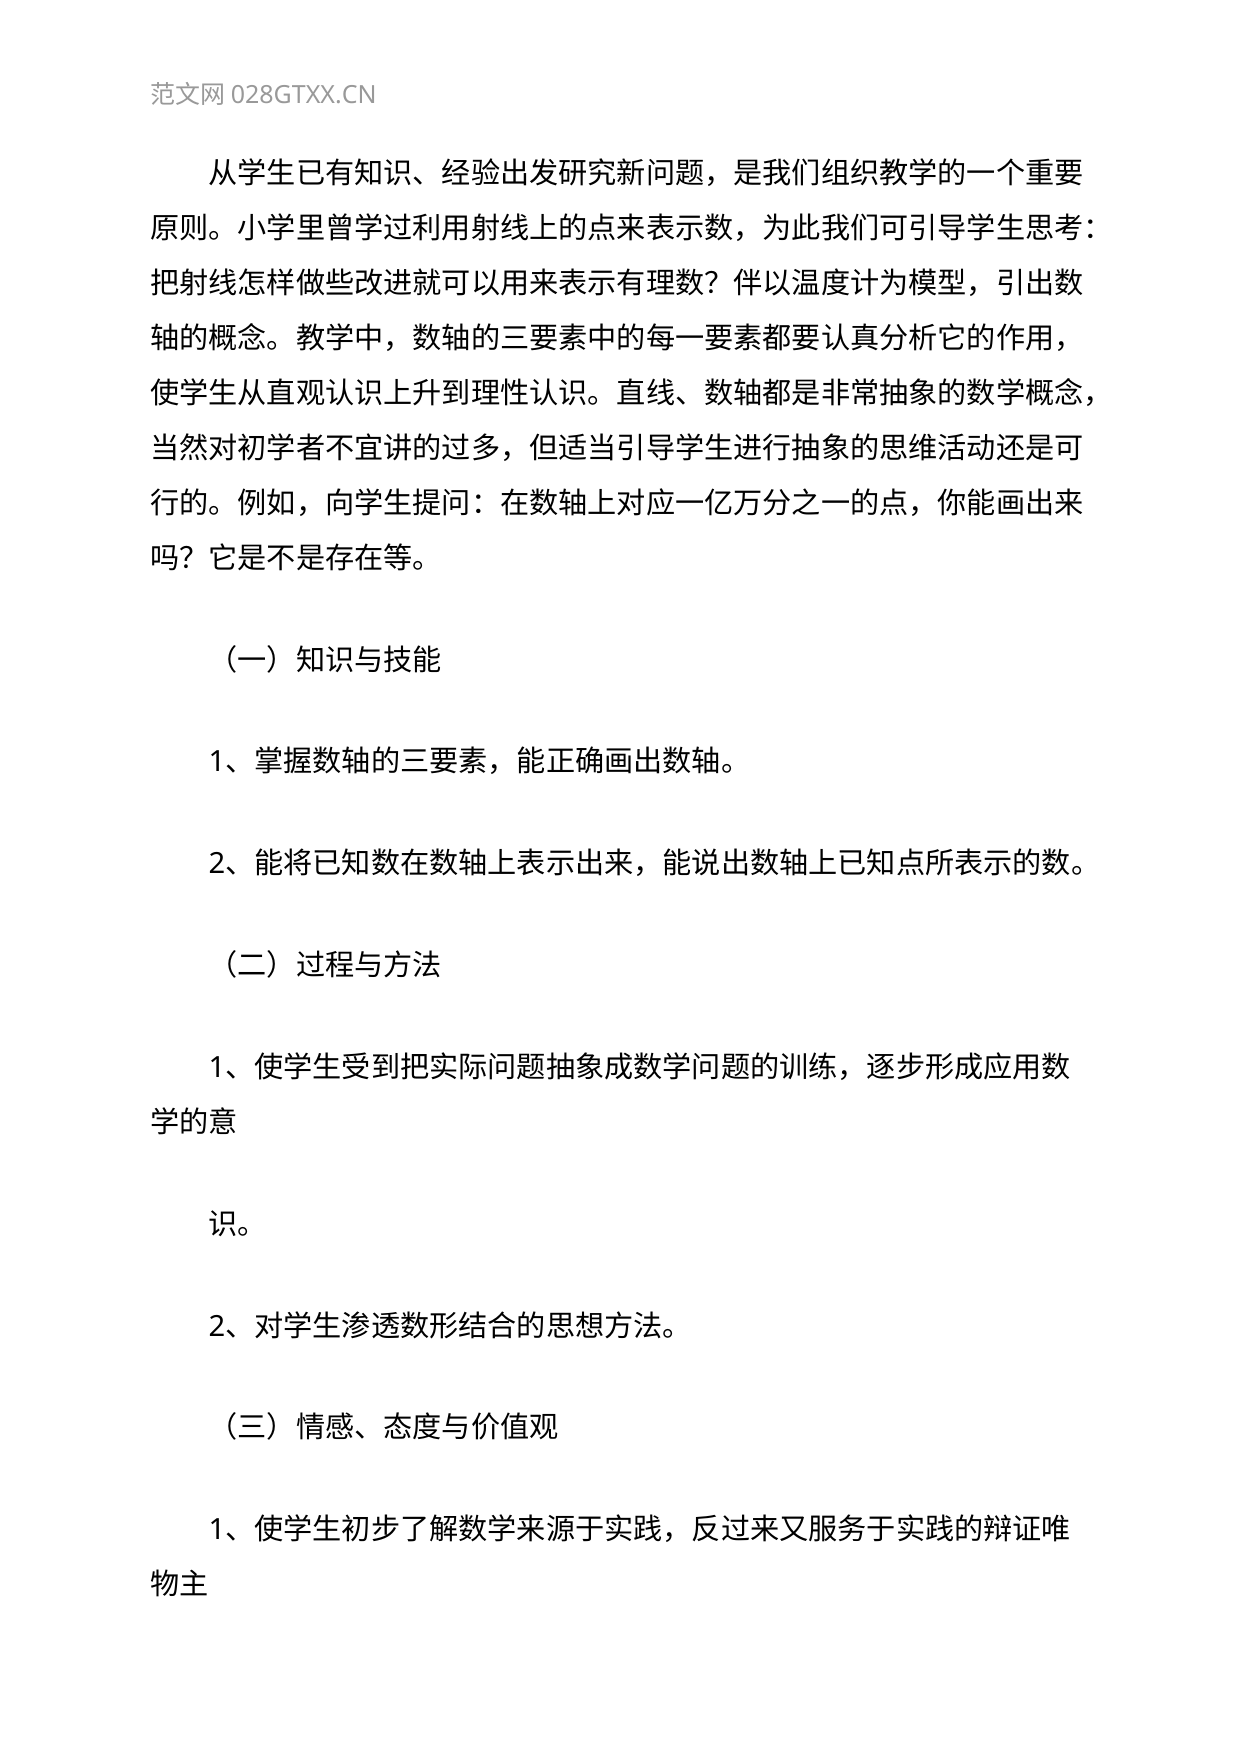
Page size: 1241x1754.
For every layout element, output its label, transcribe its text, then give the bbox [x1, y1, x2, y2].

text 1、使学生初步了解数学来源于实践，反过来又服务于实践的辩证唯物主 [150, 1506, 1090, 1603]
text 1、掌握数轴的三要素，能正确画出数轴。 [150, 738, 1090, 780]
text 2、对学生渗透数形结合的思想方法。 [150, 1302, 1090, 1344]
text （二）过程与方法 [150, 942, 1090, 984]
text （一）知识与技能 [150, 636, 1090, 678]
text 2、能将已知数在数轴上表示出来，能说出数轴上已知点所表示的数。 [150, 840, 1090, 882]
text 从学生已有知识、经验出发研究新问题，是我们组织教学的一个重要原则。小学里曾学过利用射线上的点来表示数，为此我们可引导学生思考：把射线怎样做些改进就可以用来表示有理数？伴以温度计为模型，引出数轴的概念。教学中，数轴的三要素中的每一要素都要认真分析它的作用，使学生从直观认识上升到理性认识。直线、数轴都是非常抽象的数学概念，当然对初学者不宜讲的过多，但适当引导学生进行抽象的思维活动还是可行的。例如，向学生提问：在数轴上对应一亿万分之一的点，你能画出来吗？它是不是存在等。 [150, 150, 1090, 577]
text 识。 [150, 1200, 1090, 1243]
text 1、使学生受到把实际问题抽象成数学问题的训练，逐步形成应用数学的意 [150, 1043, 1090, 1141]
text （三）情感、态度与价值观 [150, 1404, 1090, 1446]
